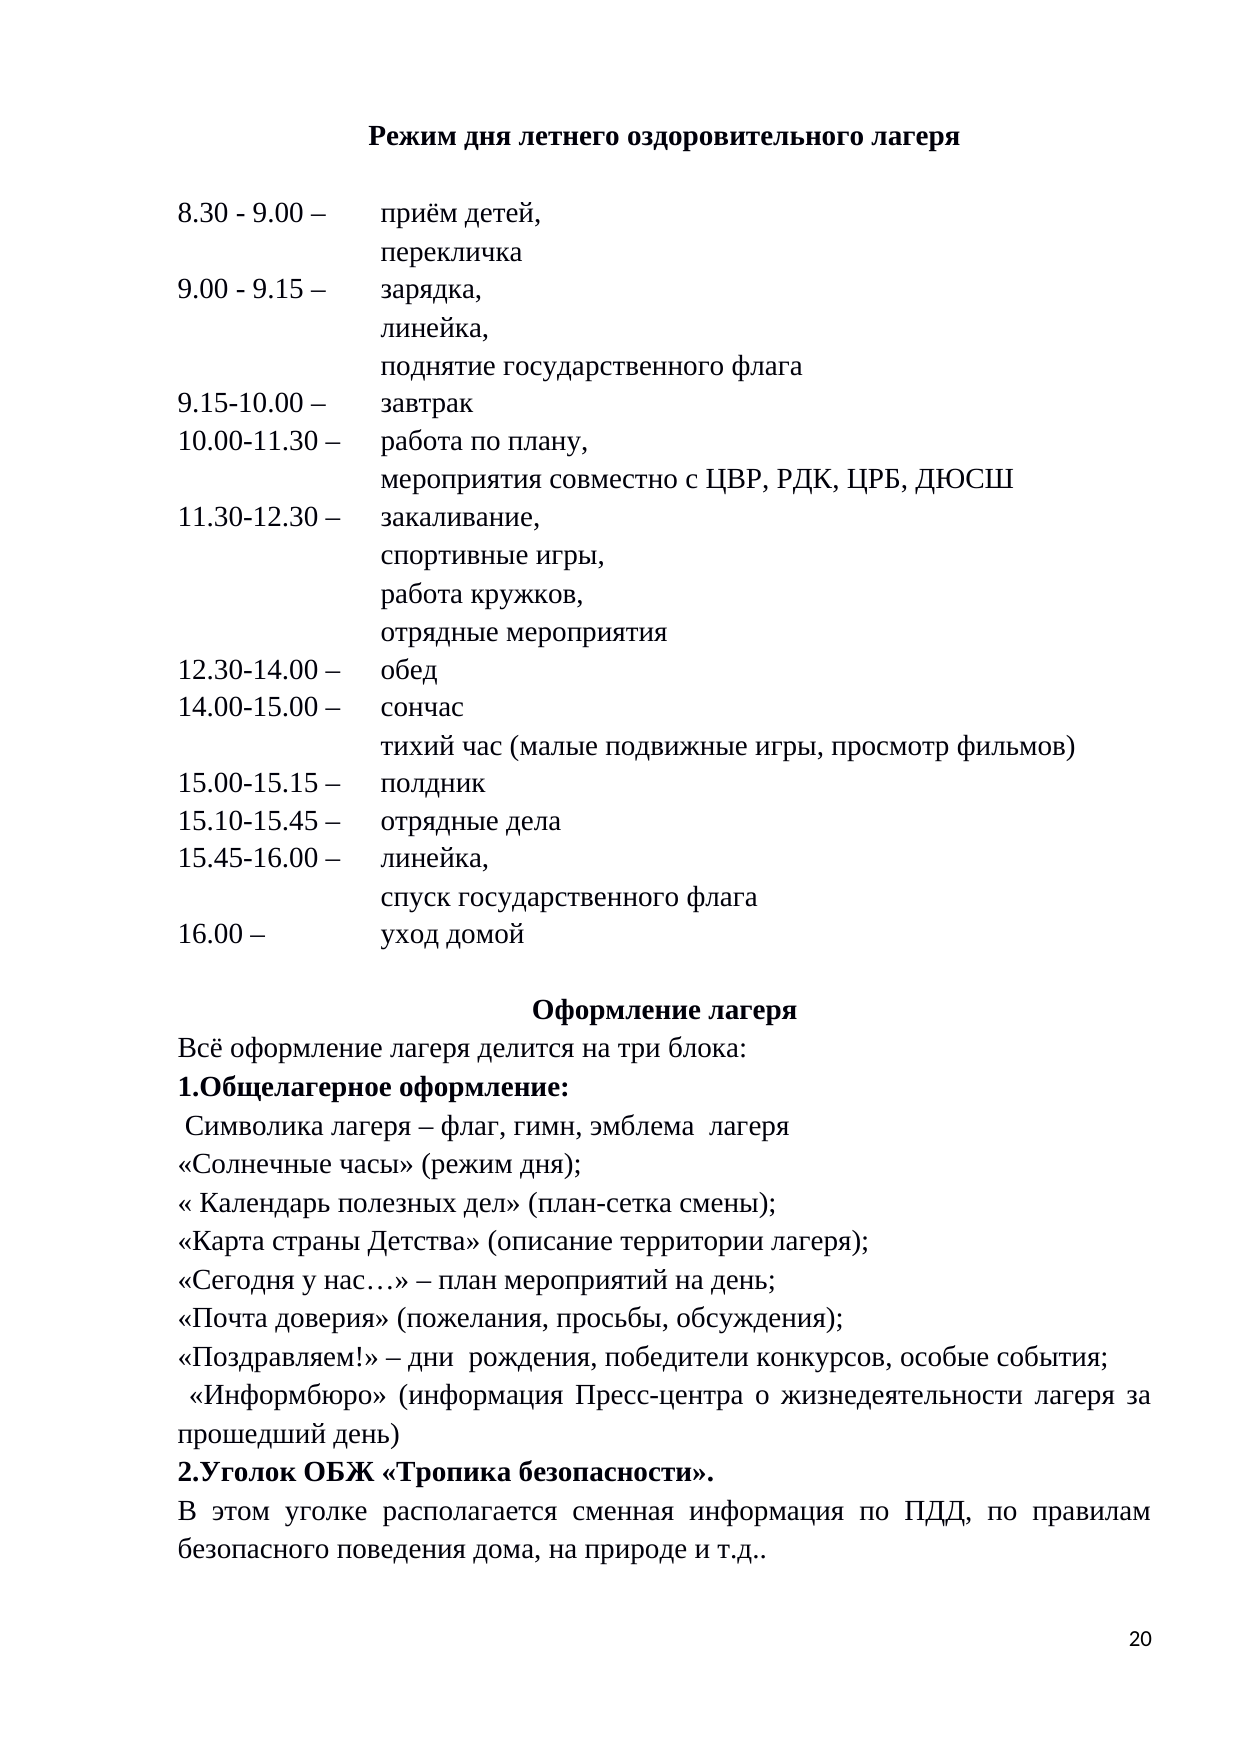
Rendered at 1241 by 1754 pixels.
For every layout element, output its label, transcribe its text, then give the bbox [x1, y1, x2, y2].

table_cell 15.10-15.45 – [166, 803, 369, 840]
table_cell 14.00-15.00 – [166, 689, 369, 765]
table_cell 9.00 - 9.15 – [166, 271, 369, 386]
table_header приём детей, перекличка [369, 195, 1163, 271]
table_cell работа по плану, мероприятия совместно с ЦВР, РДК, ЦРБ, ДЮСШ [369, 423, 1163, 499]
table_cell 11.30-12.30 – [166, 499, 369, 652]
table_cell 10.00-11.30 – [166, 423, 369, 499]
text Всё оформление лагеря делится на три блока: [177, 1031, 1152, 1064]
table_cell 15.45-16.00 – [166, 840, 369, 916]
text «Солнечные часы» (режим дня); [177, 1146, 1152, 1180]
text «Карта страны Детства» (описание территории лагеря); [177, 1223, 1152, 1257]
table_header 8.30 - 9.00 – [166, 195, 369, 271]
text «Сегодня у нас…» – план мероприятий на день; [177, 1262, 1152, 1295]
text Символика лагеря – флаг, гимн, эмблема лагеря [177, 1108, 1152, 1141]
text Режим дня летнего оздоровительного лагеря [177, 118, 1152, 152]
table_cell полдник [369, 765, 1163, 803]
table_cell сончас тихий час (малые подвижные игры, просмотр фильмов) [369, 689, 1163, 765]
text 2.Уголок ОБЖ «Тропика безопасности». [177, 1454, 1152, 1488]
table_cell завтрак [369, 386, 1163, 423]
table_cell 16.00 – [166, 916, 369, 953]
text «Поздравляем!» – дни рождения, победители конкурсов, особые события; [177, 1339, 1152, 1372]
text В этом уголке располагается сменная информация по ПДД, по правилам безопасного поведения дома, на природе и т.д.. [177, 1493, 1152, 1565]
table_cell 9.15-10.00 – [166, 386, 369, 423]
table_cell 15.00-15.15 – [166, 765, 369, 803]
table_cell зарядка, линейка, поднятие государственного флага [369, 271, 1163, 386]
text « Календарь полезных дел» (план-сетка смены); [177, 1185, 1152, 1218]
table_cell закаливание, спортивные игры, работа кружков, отрядные мероприятия [369, 499, 1163, 652]
table_cell линейка, спуск государственного флага [369, 840, 1163, 916]
text 1.Общелагерное оформление: [177, 1069, 1152, 1103]
text «Почта доверия» (пожелания, просьбы, обсуждения); [177, 1300, 1152, 1334]
text «Информбюро» (информация Пресс-центра о жизнедеятельности лагеря за прошедший день) [177, 1377, 1152, 1449]
text Оформление лагеря [177, 992, 1152, 1026]
table_cell отрядные дела [369, 803, 1163, 840]
table_cell уход домой [369, 916, 1163, 953]
table_cell 12.30-14.00 – [166, 652, 369, 689]
table_cell обед [369, 652, 1163, 689]
